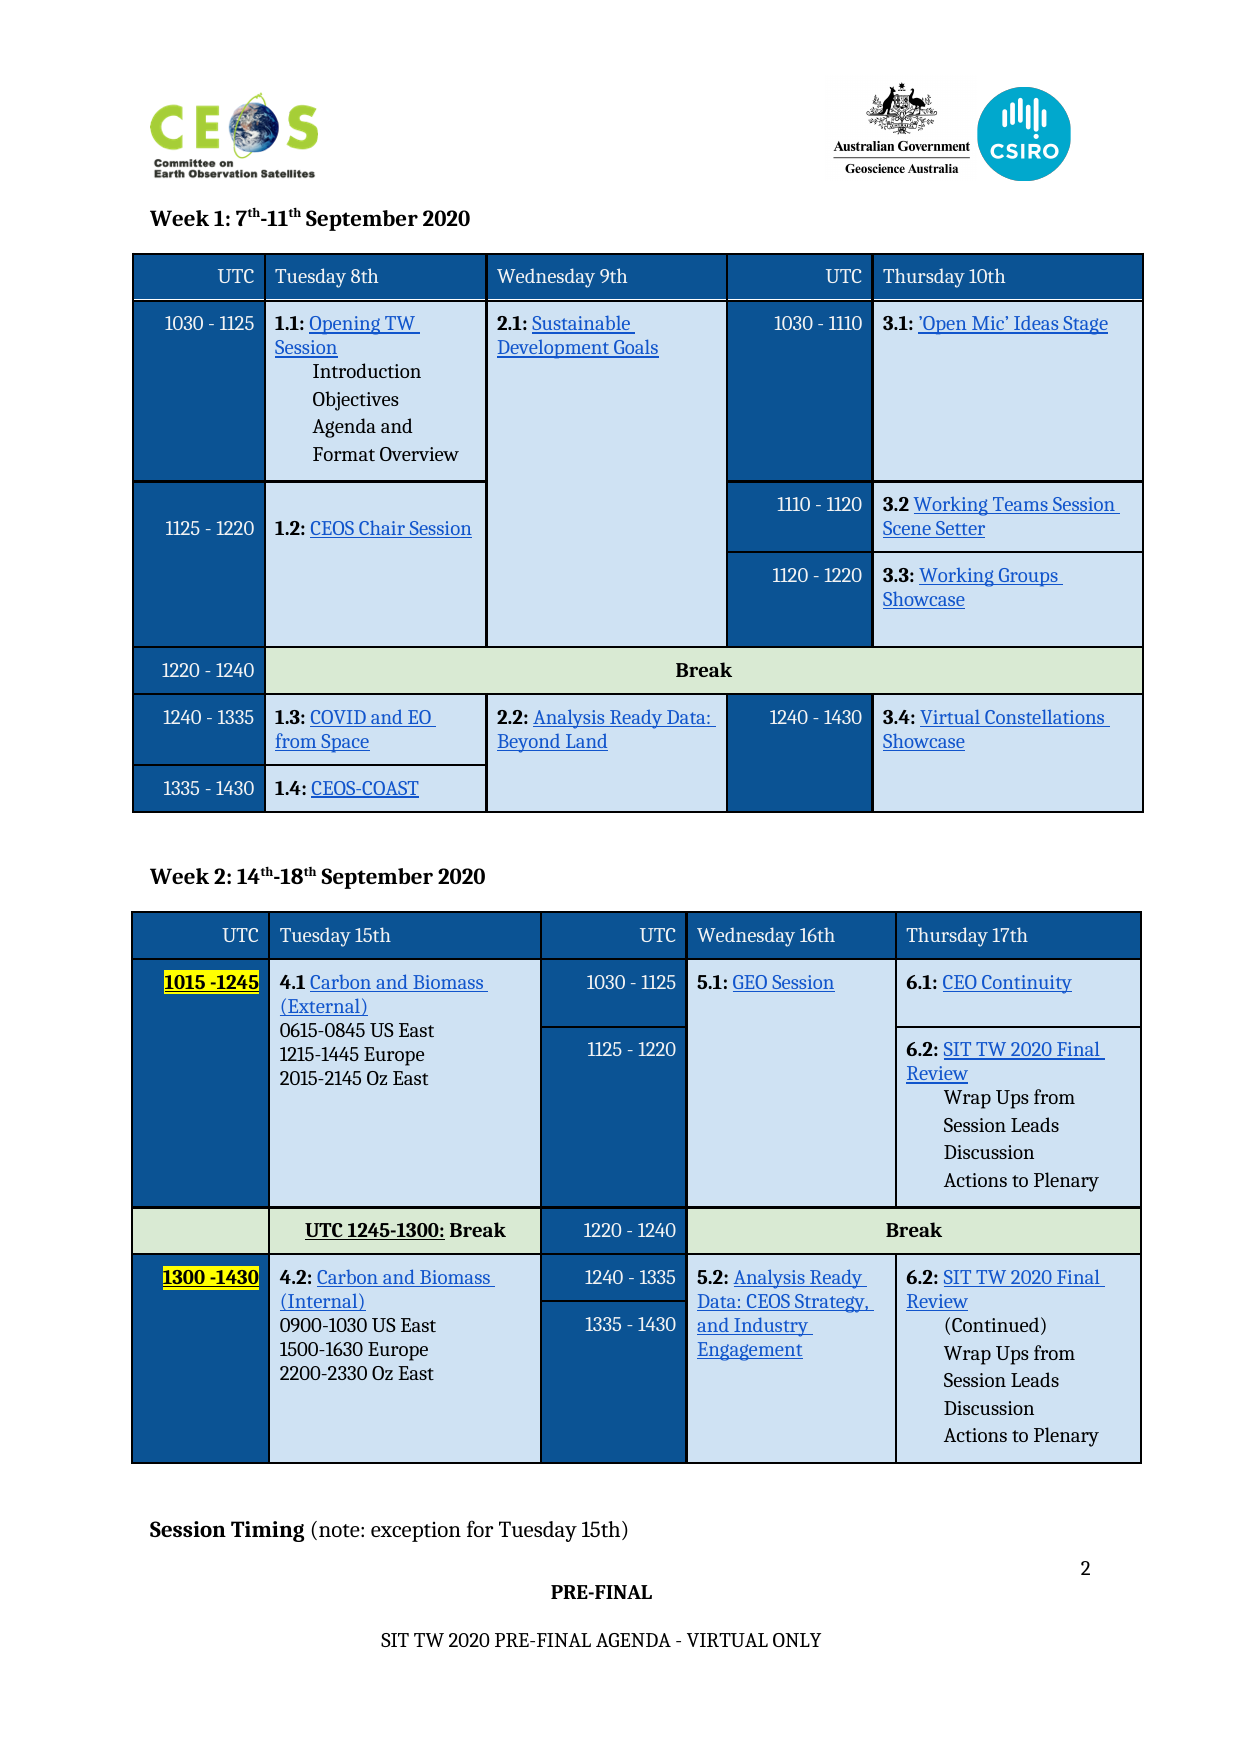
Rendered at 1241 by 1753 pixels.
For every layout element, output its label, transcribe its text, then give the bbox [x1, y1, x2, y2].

picture [150, 92, 318, 181]
table_cell 1120 - 1220 [728, 553, 871, 646]
table_cell 3.4: Virtual Constellations Showcase [874, 695, 1142, 811]
table_cell 1.2: CEOS Chair Session [266, 483, 485, 646]
table_cell 6.1: CEO Continuity [897, 960, 1140, 1026]
table_cell 1125 - 1220 [542, 1028, 685, 1206]
table_header Thursday 17th [897, 913, 1140, 958]
table_cell 1030 - 1110 [728, 302, 871, 480]
table_cell 1240 - 1335 [134, 695, 264, 764]
table_header UTC [134, 255, 264, 299]
table_cell 1220 - 1240 [542, 1209, 685, 1253]
table_cell 4.2: Carbon and Biomass (Internal) 0900-1030 US East 1500-1630 Europe 2200-2330 Oz East [270, 1255, 540, 1462]
table_cell 3.2 Working Teams Session Scene Setter [874, 483, 1142, 551]
table_cell 2.2: Analysis Ready Data: Beyond Land [488, 695, 726, 811]
table_cell 1125 - 1220 [134, 483, 264, 646]
table_header Tuesday 15th [270, 913, 540, 958]
table_cell Break [688, 1209, 1140, 1253]
picture [825, 75, 1071, 181]
table_header Wednesday 9th [488, 255, 726, 299]
table_header Tuesday 8th [266, 255, 485, 299]
table_cell 5.2: Analysis Ready Data: CEOS Strategy, and Industry Engagement [688, 1255, 895, 1462]
table_cell 5.1: GEO Session [688, 960, 895, 1206]
table_cell UTC 1245-1300: Break [270, 1209, 540, 1253]
table_cell [133, 1209, 268, 1253]
table_cell 4.1 Carbon and Biomass (External) 0615-0845 US East 1215-1445 Europe 2015-2145 Oz East [270, 960, 540, 1206]
table_cell 3.3: Working Groups Showcase [874, 553, 1142, 646]
table_cell 1220 - 1240 [134, 648, 264, 693]
table_cell 1300 -1430 [133, 1255, 268, 1462]
table_cell 1030 - 1125 [542, 960, 685, 1026]
text Session Timing (note: exception for Tuesday 15th) [150, 1516, 1090, 1543]
subtitle Week 2: 14th-18th September 2020 [150, 864, 1090, 890]
table_cell 1335 - 1430 [542, 1302, 685, 1462]
table_header Thursday 10th [874, 255, 1142, 299]
table_cell 6.2: SIT TW 2020 Final Review (Continued) Wrap Ups from Session Leads Discussion Actions to Plenary [897, 1255, 1140, 1462]
table_cell 1240 - 1430 [728, 695, 871, 811]
table_header Wednesday 16th [688, 913, 895, 958]
table_cell Break [266, 648, 1142, 693]
table_cell 1.3: COVID and EO from Space [266, 695, 485, 764]
table_cell 1015 -1245 [133, 960, 268, 1206]
table_header UTC [728, 255, 871, 299]
table_cell 1.1: Opening TW Session Introduction Objectives Agenda and Format Overview [266, 302, 485, 480]
table_cell 1240 - 1335 [542, 1255, 685, 1300]
table_header UTC [542, 913, 685, 958]
table_cell 1030 - 1125 [134, 302, 264, 480]
subtitle Week 1: 7th-11th September 2020 [150, 205, 1090, 232]
table_cell 1110 - 1120 [728, 483, 871, 551]
table_header UTC [133, 913, 268, 958]
table_cell 1335 - 1430 [134, 766, 264, 811]
table_cell 1.4: CEOS-COAST [266, 766, 485, 811]
table_cell 3.1: ’Open Mic’ Ideas Stage [874, 302, 1142, 480]
table_cell 2.1: Sustainable Development Goals [488, 302, 726, 646]
table_cell 6.2: SIT TW 2020 Final Review Wrap Ups from Session Leads Discussion Actions to Plenary [897, 1028, 1140, 1206]
